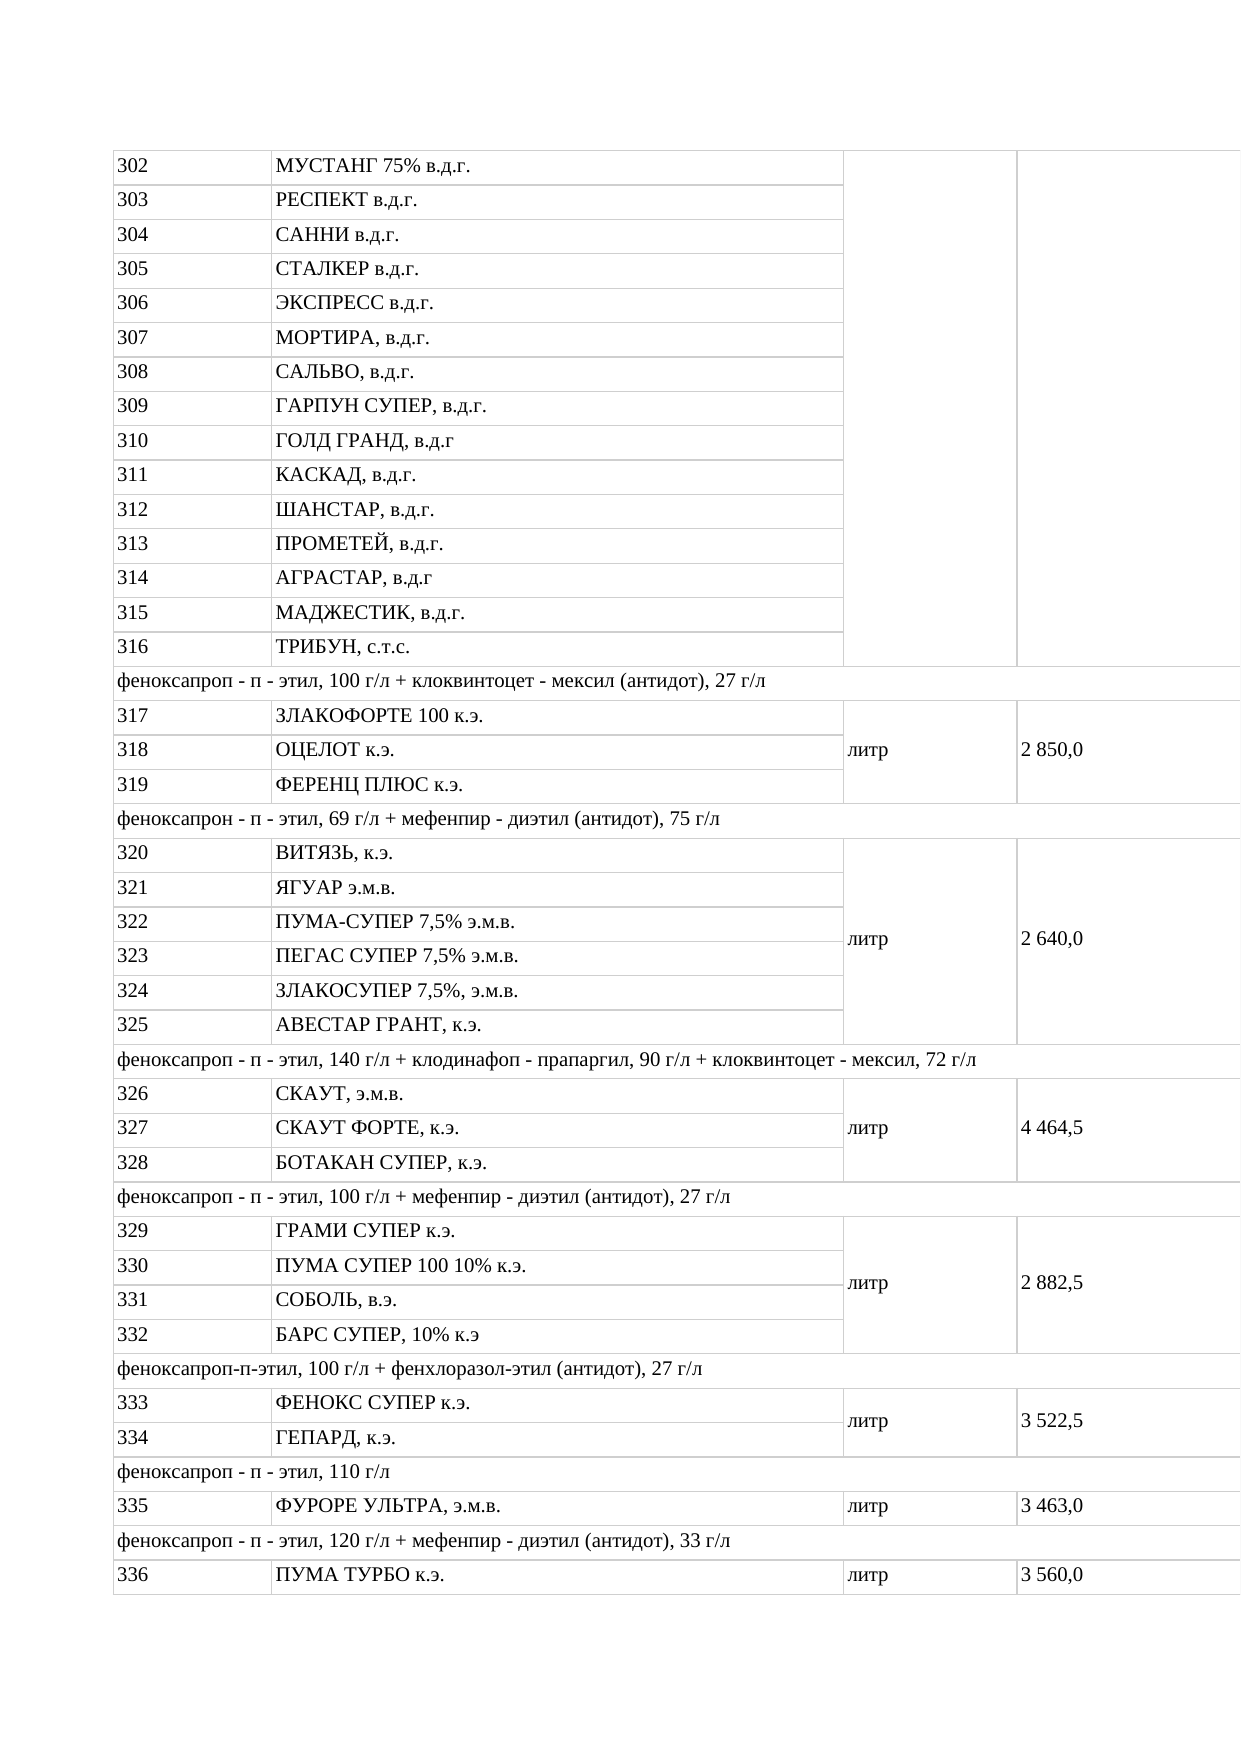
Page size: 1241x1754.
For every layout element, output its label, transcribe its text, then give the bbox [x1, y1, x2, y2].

table_cell ЗЛАКОСУПЕР 7,5%, э.м.в. [272, 976, 843, 1009]
table_cell 332 [114, 1320, 271, 1353]
table_cell БОТАКАН СУПЕР, к.э. [272, 1148, 843, 1181]
table_cell 314 [114, 564, 271, 597]
table_cell 317 [114, 701, 271, 734]
table_cell ГРАМИ СУПЕР к.э. [272, 1217, 843, 1250]
table_cell 2 850,0 [1018, 701, 1240, 803]
table_cell КАСКАД, в.д.г. [272, 461, 843, 494]
table_cell 303 [114, 186, 271, 219]
table_cell 3 560,0 [1018, 1561, 1240, 1594]
table_cell 316 [114, 633, 271, 666]
table_cell 322 [114, 908, 271, 941]
table_cell 4 464,5 [1018, 1079, 1240, 1181]
table_cell ФЕНОКС СУПЕР к.э. [272, 1389, 843, 1422]
table_cell феноксапроп - п - этил, 120 г/л + мефенпир - диэтил (антидот), 33 г/л [114, 1526, 1240, 1559]
table_cell феноксапроп - п - этил, 100 г/л + клоквинтоцет - мексил (антидот), 27 г/л [114, 667, 1240, 700]
table_cell ОЦЕЛОТ к.э. [272, 736, 843, 769]
table_cell 330 [114, 1251, 271, 1284]
table_cell СКАУТ ФОРТЕ, к.э. [272, 1114, 843, 1147]
table_cell литр [844, 839, 1016, 1044]
table_cell ГЕПАРД, к.э. [272, 1423, 843, 1456]
table_cell 320 [114, 839, 271, 872]
table_cell 3 522,5 [1018, 1389, 1240, 1456]
table_cell АВЕСТАР ГРАНТ, к.э. [272, 1011, 843, 1044]
table_cell 302 [114, 151, 271, 184]
table_cell ФУРОРЕ УЛЬТРА, э.м.в. [272, 1492, 843, 1525]
table_cell ВИТЯЗЬ, к.э. [272, 839, 843, 872]
table_cell 313 [114, 529, 271, 562]
table_cell литр [844, 1389, 1016, 1456]
table_cell ТРИБУН, с.т.с. [272, 633, 843, 666]
table_cell 309 [114, 392, 271, 425]
table_cell 329 [114, 1217, 271, 1250]
table_cell СКАУТ, э.м.в. [272, 1079, 843, 1112]
table_cell 324 [114, 976, 271, 1009]
table_cell 304 [114, 220, 271, 253]
table_cell 334 [114, 1423, 271, 1456]
table_cell литр [844, 701, 1016, 803]
table_cell 333 [114, 1389, 271, 1422]
table_cell 323 [114, 942, 271, 975]
table_cell ШАНСТАР, в.д.г. [272, 495, 843, 528]
table_cell МОРТИРА, в.д.г. [272, 323, 843, 356]
table_cell МАДЖЕСТИК, в.д.г. [272, 598, 843, 631]
table_cell ГОЛД ГРАНД, в.д.г [272, 426, 843, 459]
table_cell СОБОЛЬ, в.э. [272, 1286, 843, 1319]
table_cell 311 [114, 461, 271, 494]
table_cell ПРОМЕТЕЙ, в.д.г. [272, 529, 843, 562]
table_cell МУСТАНГ 75% в.д.г. [272, 151, 843, 184]
table_cell ПЕГАС СУПЕР 7,5% э.м.в. [272, 942, 843, 975]
table_cell ЯГУАР э.м.в. [272, 873, 843, 906]
table_cell 319 [114, 770, 271, 803]
table_cell 336 [114, 1561, 271, 1594]
table_cell 315 [114, 598, 271, 631]
table_cell ПУМА СУПЕР 100 10% к.э. [272, 1251, 843, 1284]
table_cell феноксапроп - п - этил, 110 г/л [114, 1458, 1240, 1491]
table_cell феноксапроп - п - этил, 100 г/л + мефенпир - диэтил (антидот), 27 г/л [114, 1183, 1240, 1216]
table_cell ЭКСПРЕСС в.д.г. [272, 289, 843, 322]
table_cell 2 640,0 [1018, 839, 1240, 1044]
table_cell 308 [114, 358, 271, 391]
table_cell 328 [114, 1148, 271, 1181]
table_cell 305 [114, 254, 271, 287]
table_cell ПУМА ТУРБО к.э. [272, 1561, 843, 1594]
table_cell 335 [114, 1492, 271, 1525]
table_cell литр [844, 1079, 1016, 1181]
table_cell САЛЬВО, в.д.г. [272, 358, 843, 391]
table_cell феноксапрон - п - этил, 69 г/л + мефенпир - диэтил (антидот), 75 г/л [114, 804, 1240, 837]
table_cell ЗЛАКОФОРТЕ 100 к.э. [272, 701, 843, 734]
table_cell 318 [114, 736, 271, 769]
table_cell 321 [114, 873, 271, 906]
table_cell литр [844, 1217, 1016, 1353]
table_cell феноксапроп - п - этил, 140 г/л + клодинафоп - прапаргил, 90 г/л + клоквинтоцет - мексил, 72 г/л [114, 1045, 1240, 1078]
table_cell 306 [114, 289, 271, 322]
table_cell 325 [114, 1011, 271, 1044]
table_cell 326 [114, 1079, 271, 1112]
table_cell 310 [114, 426, 271, 459]
table_cell 331 [114, 1286, 271, 1319]
table_cell феноксапроп-п-этил, 100 г/л + фенхлоразол-этил (антидот), 27 г/л [114, 1354, 1240, 1387]
table_cell 3 463,0 [1018, 1492, 1240, 1525]
table_cell 327 [114, 1114, 271, 1147]
table_cell РЕСПЕКТ в.д.г. [272, 186, 843, 219]
table_cell ФЕРЕНЦ ПЛЮС к.э. [272, 770, 843, 803]
table_cell БАРС СУПЕР, 10% к.э [272, 1320, 843, 1353]
table_cell 2 882,5 [1018, 1217, 1240, 1353]
table_cell литр [844, 1492, 1016, 1525]
table_cell СТАЛКЕР в.д.г. [272, 254, 843, 287]
table_cell 312 [114, 495, 271, 528]
table_cell ГАРПУН СУПЕР, в.д.г. [272, 392, 843, 425]
table_cell АГРАСТАР, в.д.г [272, 564, 843, 597]
table_cell САННИ в.д.г. [272, 220, 843, 253]
table_cell литр [844, 1561, 1016, 1594]
table_cell 307 [114, 323, 271, 356]
table_cell ПУМА-СУПЕР 7,5% э.м.в. [272, 908, 843, 941]
